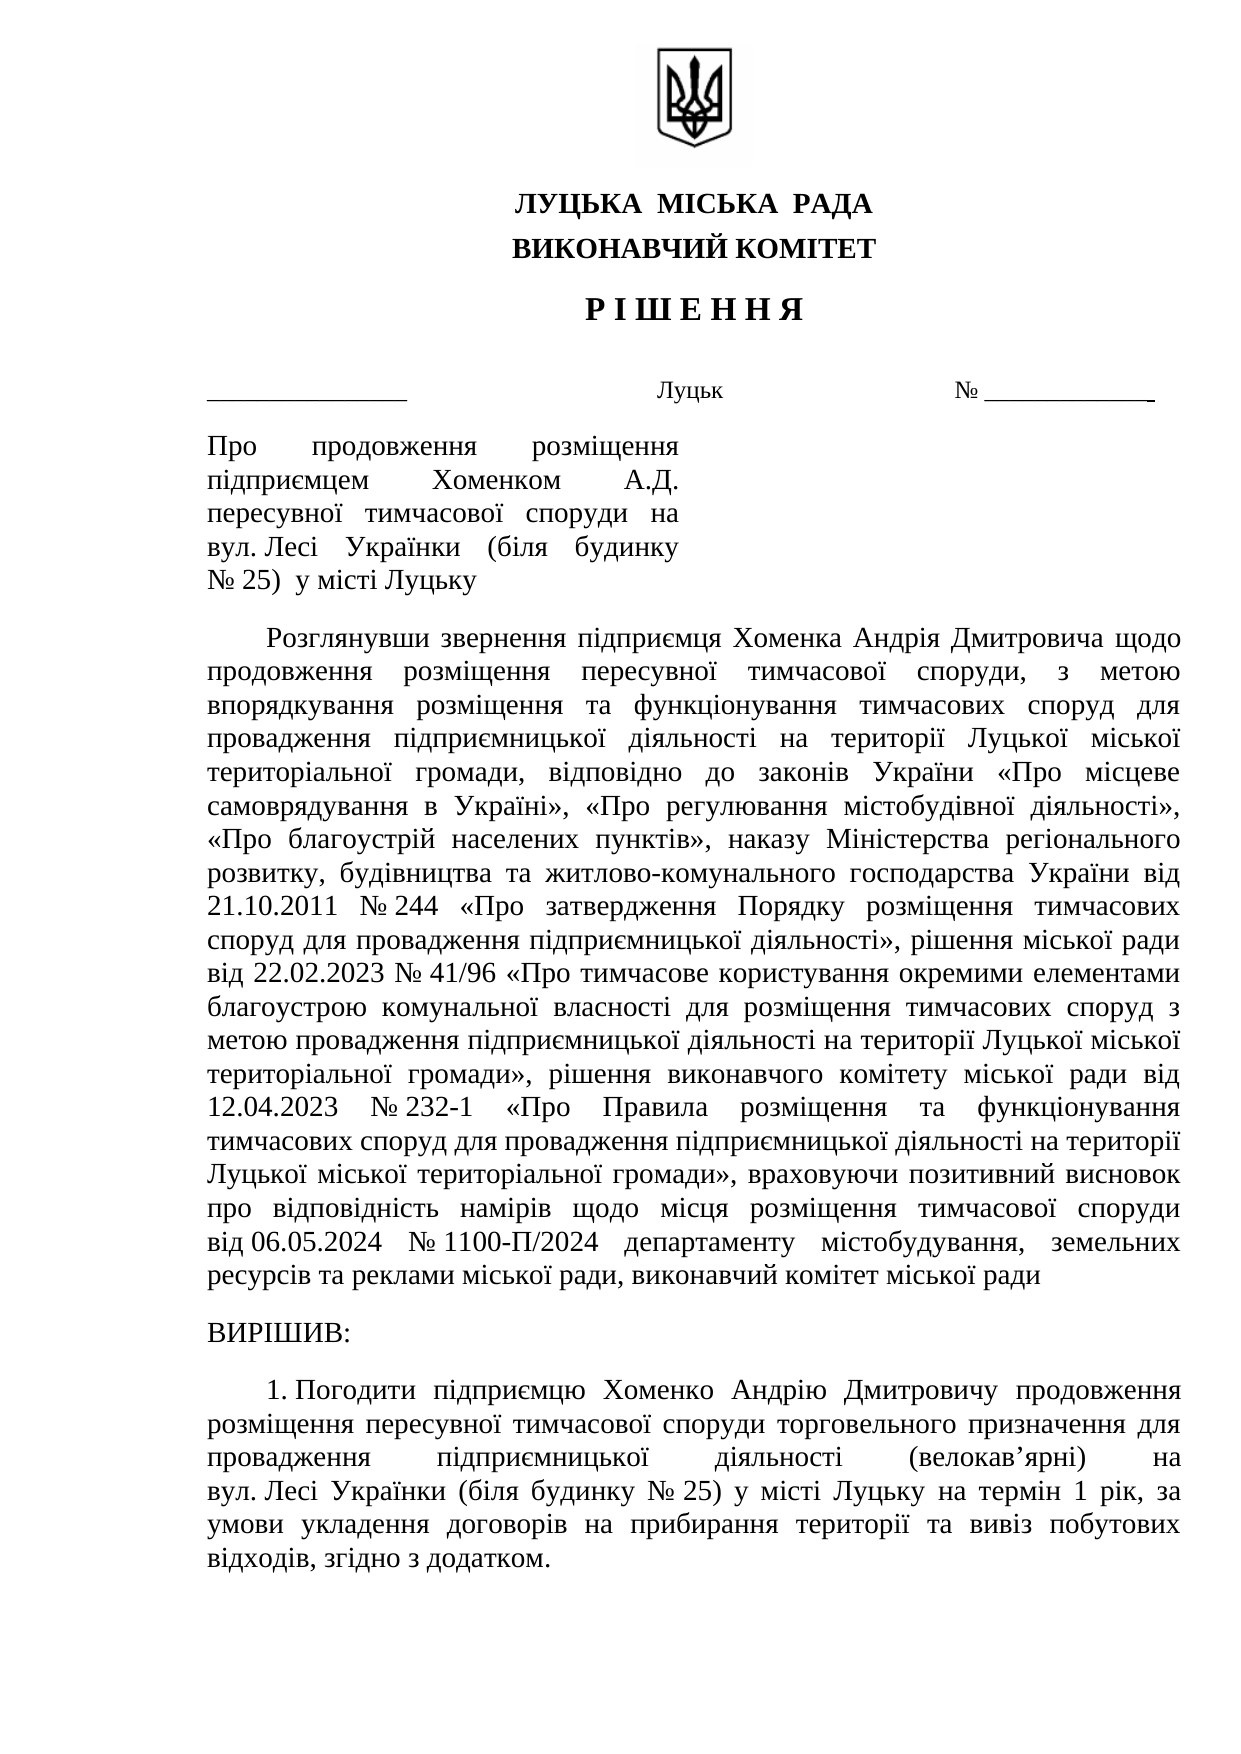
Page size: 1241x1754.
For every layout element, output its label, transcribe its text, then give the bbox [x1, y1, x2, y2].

text ________________ Луцьк № _____________ [207, 375, 1181, 404]
text Про продовження розміщення підприємцем Хоменком А.Д. пересувної тимчасової споруди на вул. Лесі Українки (біля будинку № 25) у місті Луцьку [207, 428, 679, 596]
subtitle ЛУЦЬКА МІСЬКА РАДА [207, 186, 1181, 219]
text 1. Погодити підприємцю Хоменко Андрію Дмитровичу продовження розміщення пересувної тимчасової споруди торговельного призначення для провадження підприємницької діяльності (велокав’ярні) на вул. Лесі Українки (біля будинку № 25) у місті Луцьку на термін 1 рік, за умови укладення договорів на прибирання території та вивіз побутових відходів, згідно з додатком. [207, 1372, 1181, 1574]
subtitle Р І Ш Е Н Н Я [207, 289, 1181, 327]
subtitle ВИКОНАВЧИЙ КОМІТЕТ [207, 232, 1181, 265]
text Розглянувши звернення підприємця Хоменка Андрія Дмитровича щодо продовження розміщення пересувної тимчасової споруди, з метою впорядкування розміщення та функціонування тимчасових споруд для провадження підприємницької діяльності на території Луцької міської територіальної громади, відповідно до законів України «Про місцеве самоврядування в Україні», «Про регулювання містобудівної діяльності», «Про благоустрій населених пунктів», наказу Міністерства регіонального розвитку, будівництва та житлово-комунального господарства України від 21.10.2011 № 244 «Про затвердження Порядку розміщення тимчасових споруд для провадження підприємницької діяльності», рішення міської ради від 22.02.2023 № 41/96 «Про тимчасове користування окремими елементами благоустрою комунальної власності для розміщення тимчасових споруд з метою провадження підприємницької діяльності на території Луцької міської територіальної громади», рішення виконавчого комітету міської ради від 12.04.2023 № 232-1 «Про Правила розміщення та функціонування тимчасових споруд для провадження підприємницької діяльності на території Луцької міської територіальної громади», враховуючи позитивний висновок про відповідність намірів щодо місця розміщення тимчасової споруди від 06.05.2024 № 1100-П/2024 департаменту містобудування, земельних ресурсів та реклами міської ради, виконавчий комітет міської ради [207, 620, 1181, 1291]
text ВИРІШИВ: [207, 1315, 1181, 1348]
